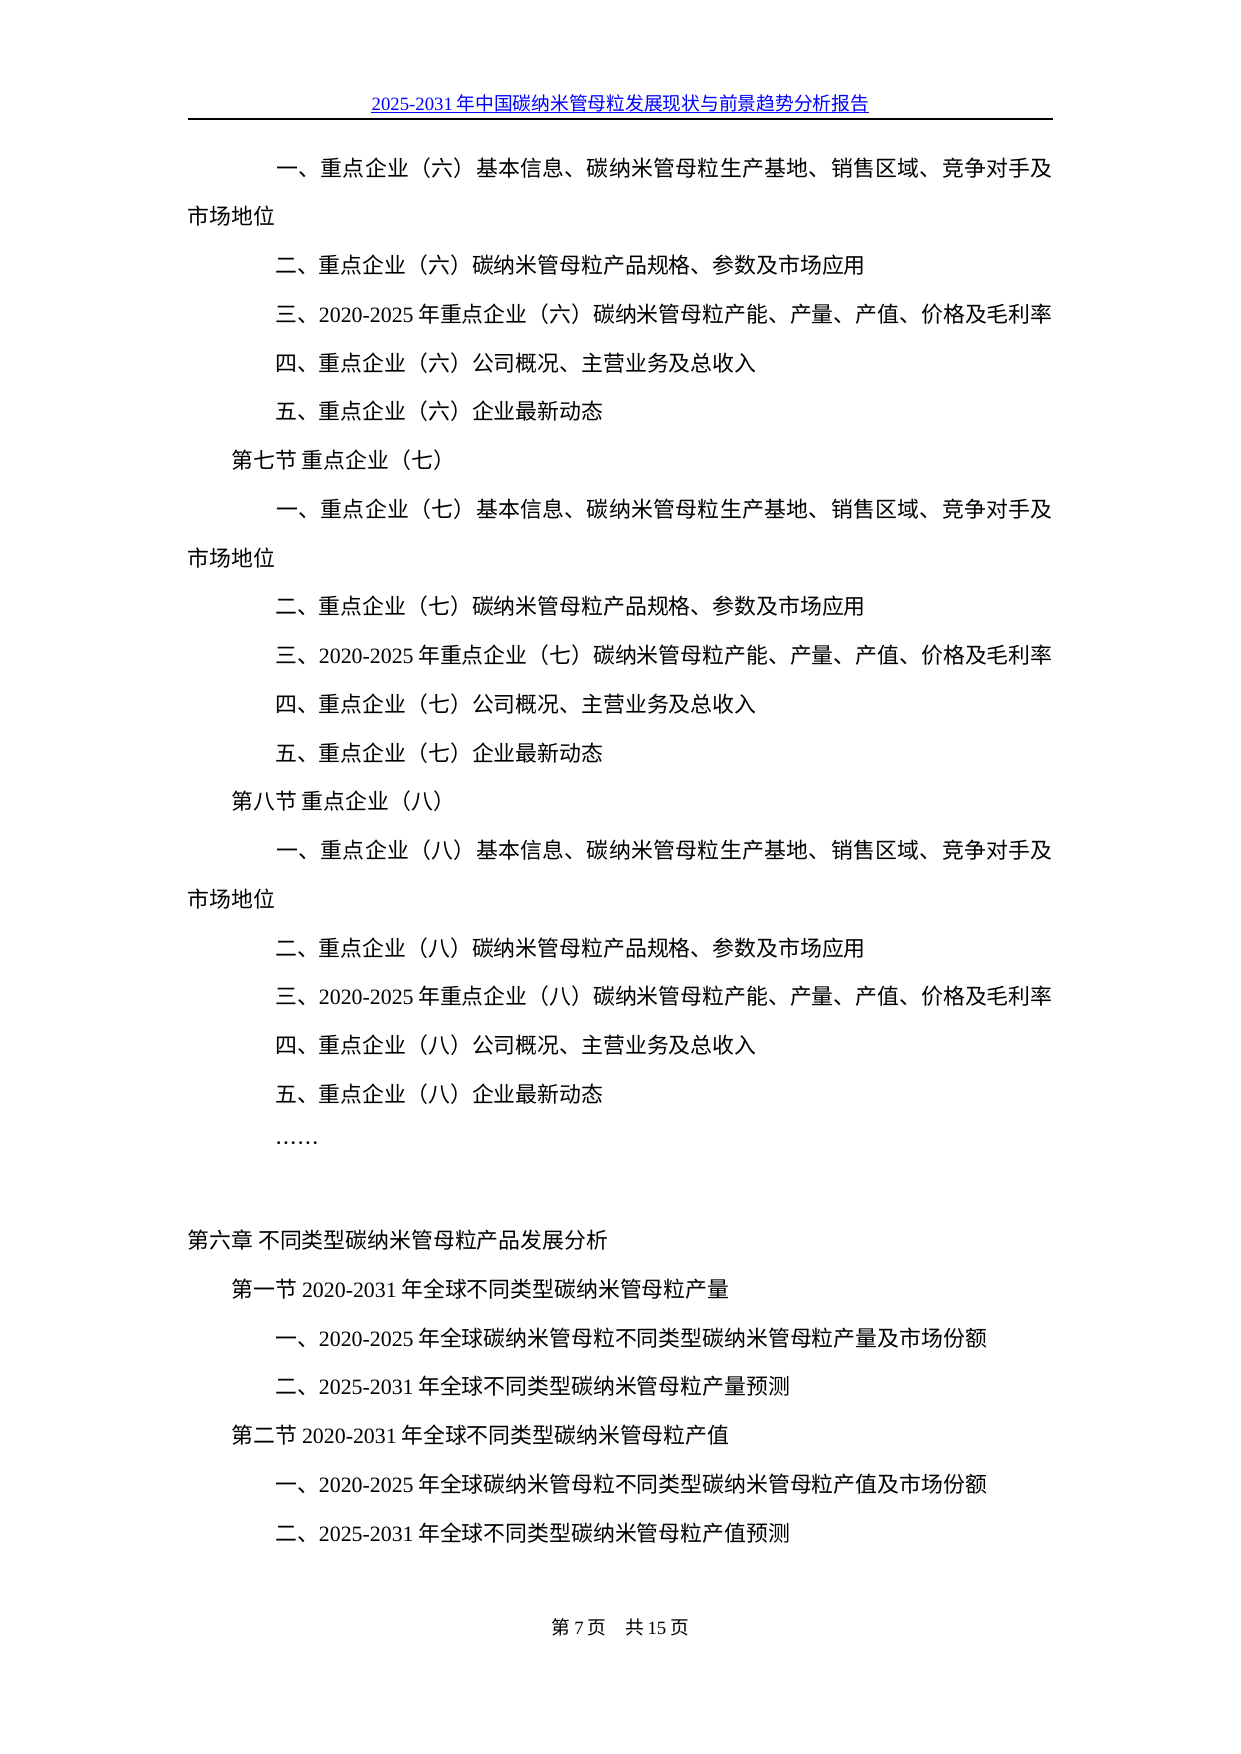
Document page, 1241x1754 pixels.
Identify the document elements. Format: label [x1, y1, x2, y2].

text [187, 150, 1053, 1548]
